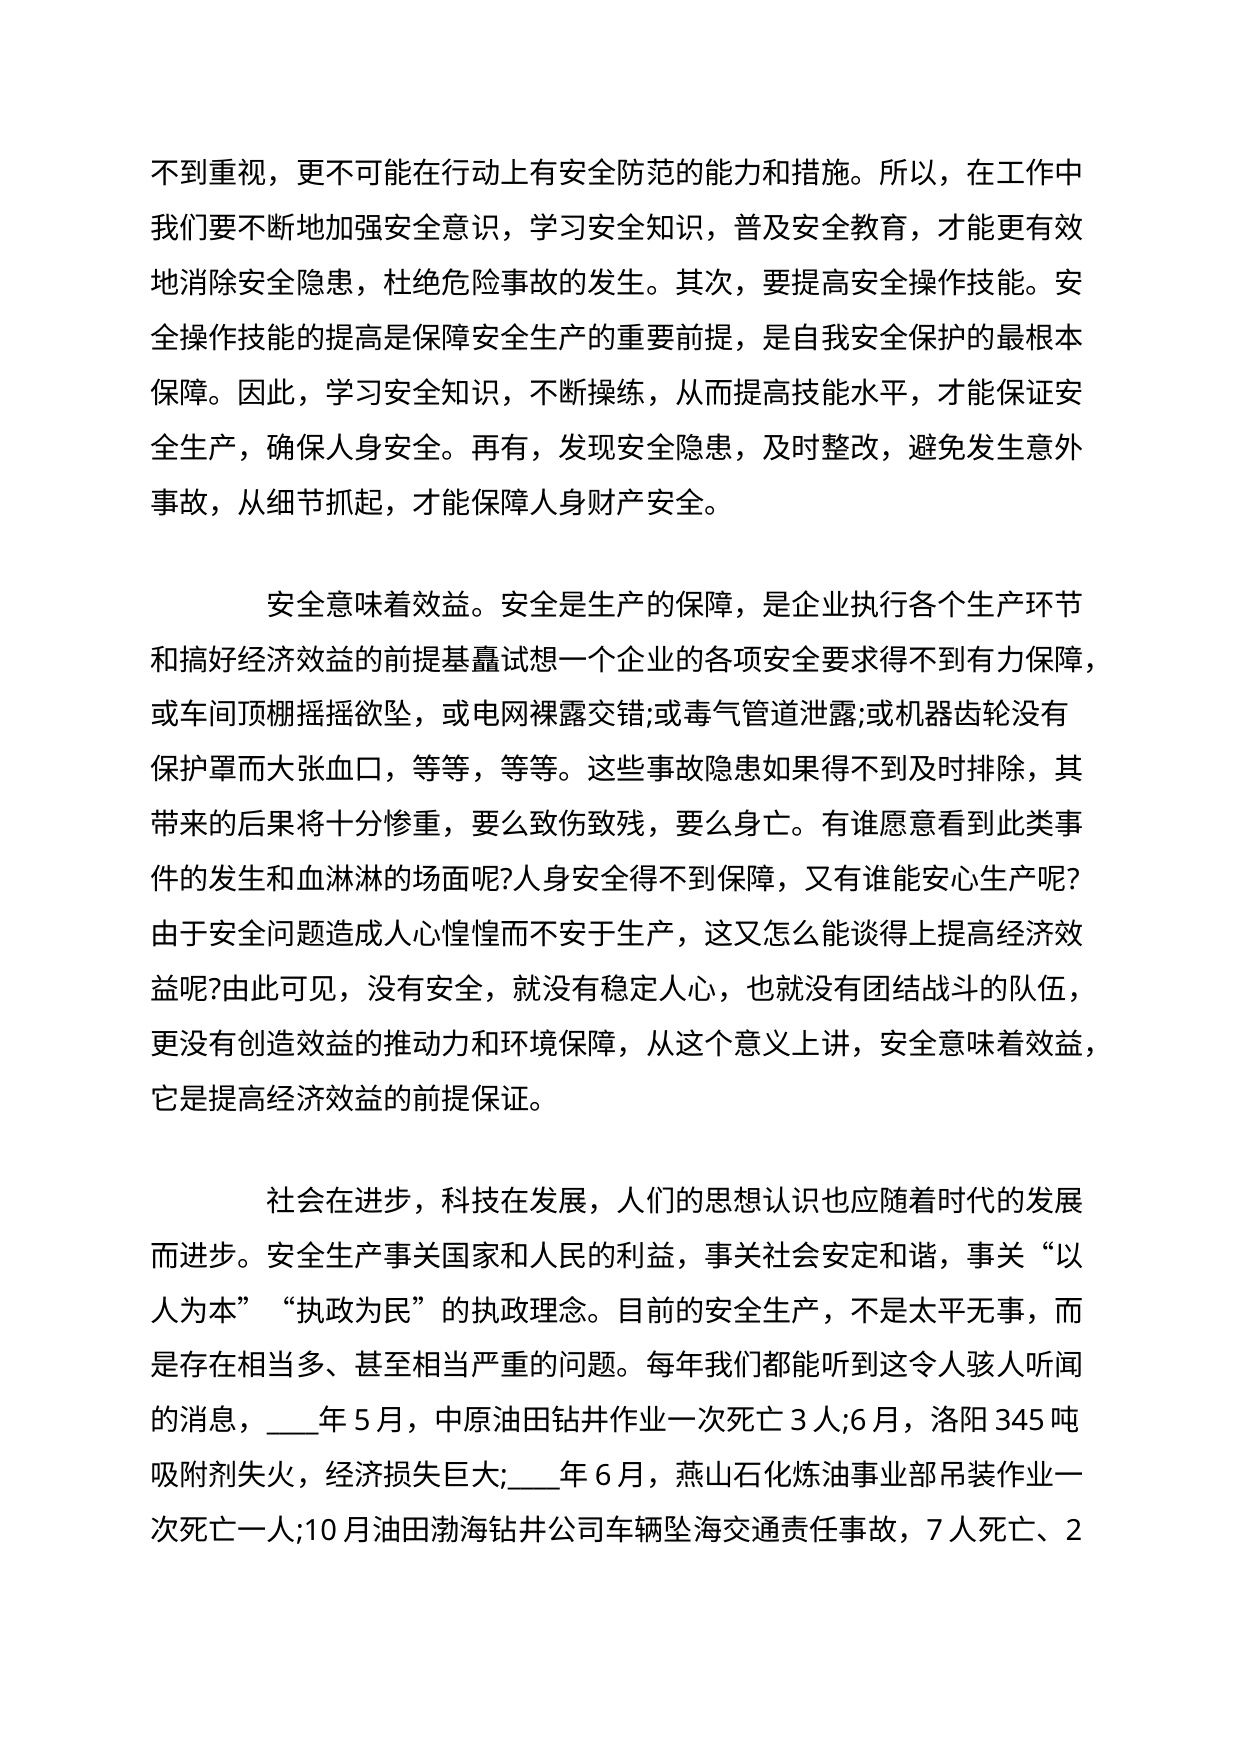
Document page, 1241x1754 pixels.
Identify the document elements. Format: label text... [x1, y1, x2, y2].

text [150, 1177, 1090, 1549]
text 安全意味着效益。安全是生产的保障，是企业执行各个生产环节和搞好经济效益的前提基矗试想一个企业的各项安全要求得不到有力保障，或车间顶棚摇摇欲坠，或电网裸露交错;或毒气管道泄露;或机器齿轮没有保护罩而大张血口，等等，等等。这些事故隐患如果得不到及时排除，其带来的后果将十分惨重，要么致伤致残，要么身亡。有谁愿意看到此类事件的发生和血淋淋的场面呢?人身安全得不到保障，又有谁能安心生产呢?由于安全问题造成人心惶惶而不安于生产，这又怎么能谈得上提高经济效益呢?由此可见，没有安全，就没有稳定人心，也就没有团结战斗的队伍，更没有创造效益的推动力和环境保障，从这个意义上讲，安全意味着效益，它是提高经济效益的前提保证。 [150, 581, 1090, 1118]
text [150, 150, 1090, 522]
